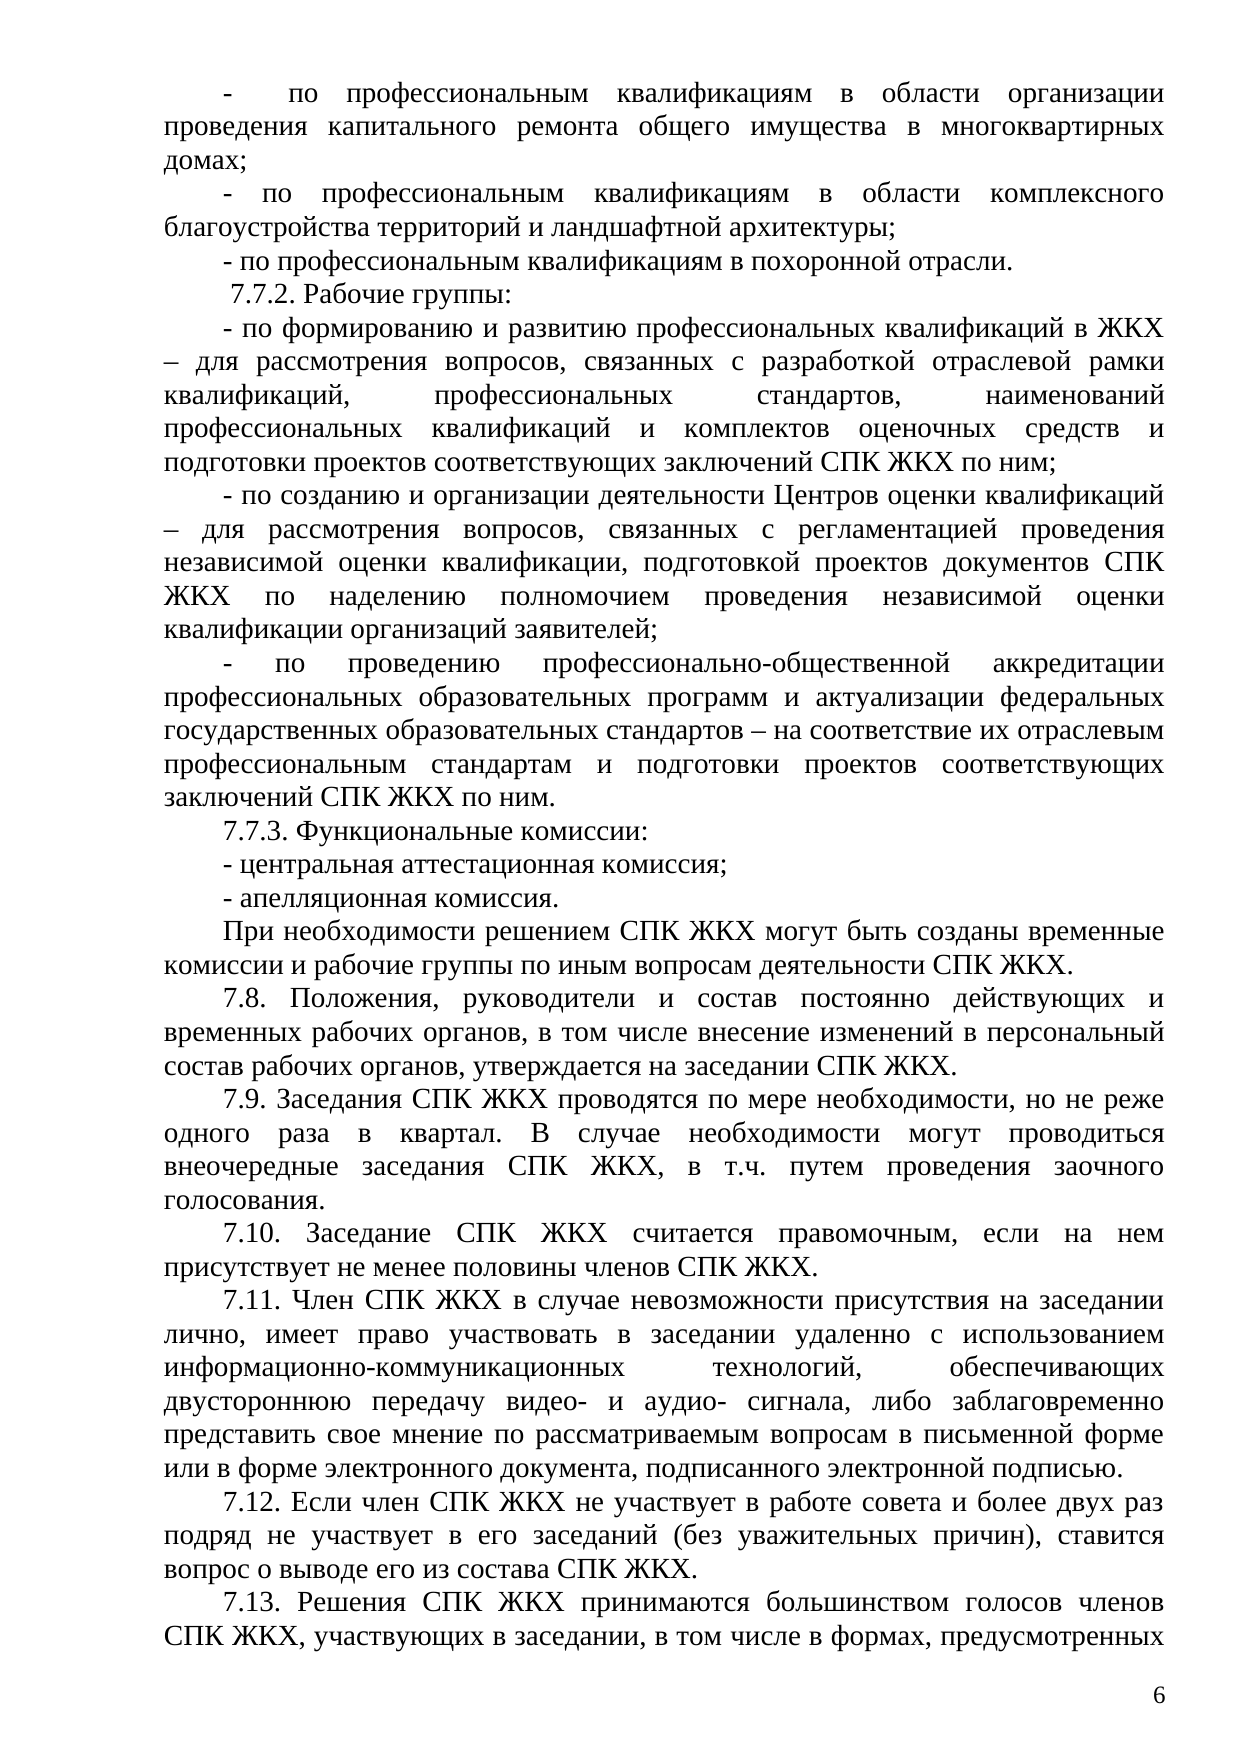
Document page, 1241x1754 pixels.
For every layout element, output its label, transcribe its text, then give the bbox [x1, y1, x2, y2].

text 7.12. Если член СПК ЖКХ не участвует в работе совета и более двух раз подряд не участвует в его заседаний (без уважительных причин), ставится вопрос о выводе его из состава СПК ЖКХ. [164, 1484, 1165, 1584]
text - по профессиональным квалификациям в области комплексного благоустройства территорий и ландшафтной архитектуры; [164, 176, 1165, 243]
text - по профессиональным квалификациям в области организации проведения капитального ремонта общего имущества в многоквартирных домах; [164, 75, 1165, 176]
text 7.8. Положения, руководители и состав постоянно действующих и временных рабочих органов, в том числе внесение изменений в персональный состав рабочих органов, утверждается на заседании СПК ЖКХ. [164, 981, 1165, 1081]
text - по созданию и организации деятельности Центров оценки квалификаций – для рассмотрения вопросов, связанных с регламентацией проведения независимой оценки квалификации, подготовкой проектов документов СПК ЖКХ по наделению полномочием проведения независимой оценки квалификации организаций заявителей; [164, 477, 1165, 645]
text 7.9. Заседания СПК ЖКХ проводятся по мере необходимости, но не реже одного раза в квартал. В случае необходимости могут проводиться внеочередные заседания СПК ЖКХ, в т.ч. путем проведения заочного голосования. [164, 1081, 1165, 1215]
text - по профессиональным квалификациям в похоронной отрасли. [164, 243, 1165, 276]
text - по проведению профессионально-общественной аккредитации профессиональных образовательных программ и актуализации федеральных государственных образовательных стандартов – на соответствие их отраслевым профессиональным стандартам и подготовки проектов соответствующих заключений СПК ЖКХ по ним. [164, 645, 1165, 813]
text 7.11. Член СПК ЖКХ в случае невозможности присутствия на заседании лично, имеет право участвовать в заседании удаленно с использованием информационно-коммуникационных технологий, обеспечивающих двустороннюю передачу видео- и аудио- сигнала, либо заблаговременно представить свое мнение по рассматриваемым вопросам в письменной форме или в форме электронного документа, подписанного электронной подписью. [164, 1282, 1165, 1484]
text 7.7.2. Рабочие группы: [164, 276, 1165, 310]
text - апелляционная комиссия. [164, 880, 1165, 913]
text - по формированию и развитию профессиональных квалификаций в ЖКХ – для рассмотрения вопросов, связанных с разработкой отраслевой рамки квалификаций, профессиональных стандартов, наименований профессиональных квалификаций и комплектов оценочных средств и подготовки проектов соответствующих заключений СПК ЖКХ по ним; [164, 310, 1165, 477]
text - центральная аттестационная комиссия; [164, 846, 1165, 880]
text 7.10. Заседание СПК ЖКХ считается правомочным, если на нем присутствует не менее половины членов СПК ЖКХ. [164, 1215, 1165, 1282]
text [164, 1584, 1165, 1651]
text При необходимости решением СПК ЖКХ могут быть созданы временные комиссии и рабочие группы по иным вопросам деятельности СПК ЖКХ. [164, 913, 1165, 981]
text 7.7.3. Функциональные комиссии: [164, 813, 1165, 846]
